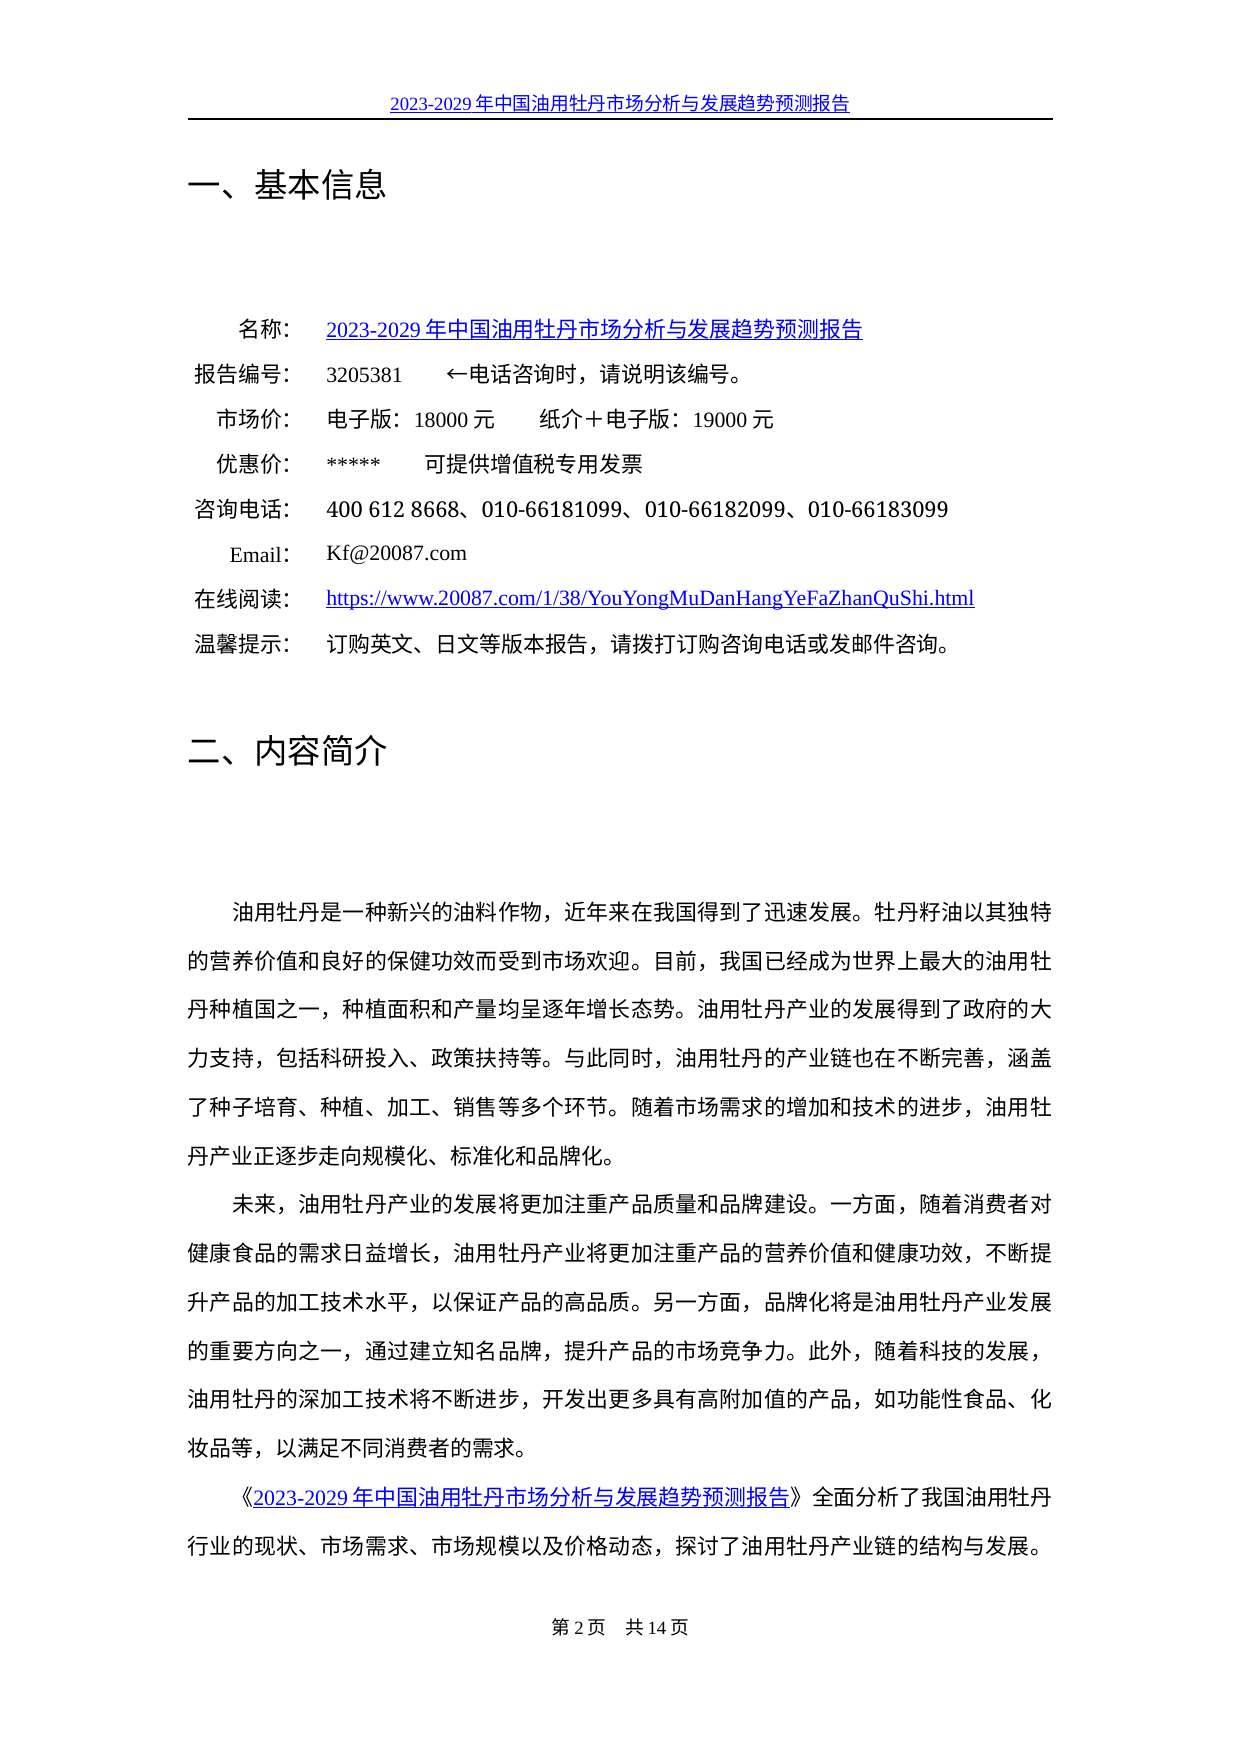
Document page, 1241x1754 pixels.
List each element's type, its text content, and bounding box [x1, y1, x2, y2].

table_cell Kf@20087.com [315, 537, 1073, 582]
table_cell 订购英文、日文等版本报告，请拨打订购咨询电话或发邮件咨询。 [315, 627, 1073, 672]
table_cell 电子版：18000 元 纸介＋电子版：19000 元 [315, 402, 1073, 447]
table_header 2023-2029年中国油用牡丹市场分析与发展趋势预测报告 [315, 312, 1073, 357]
table_cell Email： [167, 537, 315, 582]
table_cell [315, 582, 1073, 627]
table_cell 温馨提示： [167, 627, 315, 672]
title 二、内容简介 [187, 717, 1053, 782]
table_cell 咨询电话： [167, 492, 315, 537]
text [187, 894, 1053, 1561]
title 一、基本信息 [187, 150, 1053, 215]
table_cell 400 612 8668、010-66181099、010-66182099、010-66183099 [315, 492, 1073, 537]
table_cell ***** 可提供增值税专用发票 [315, 447, 1073, 492]
table_cell 在线阅读： [167, 582, 315, 627]
table_cell 优惠价： [167, 447, 315, 492]
table_header 名称： [167, 312, 315, 357]
table_cell 报告编号： [167, 357, 315, 402]
table_cell 市场价： [167, 402, 315, 447]
table_cell 3205381 ←电话咨询时，请说明该编号。 [315, 357, 1073, 402]
